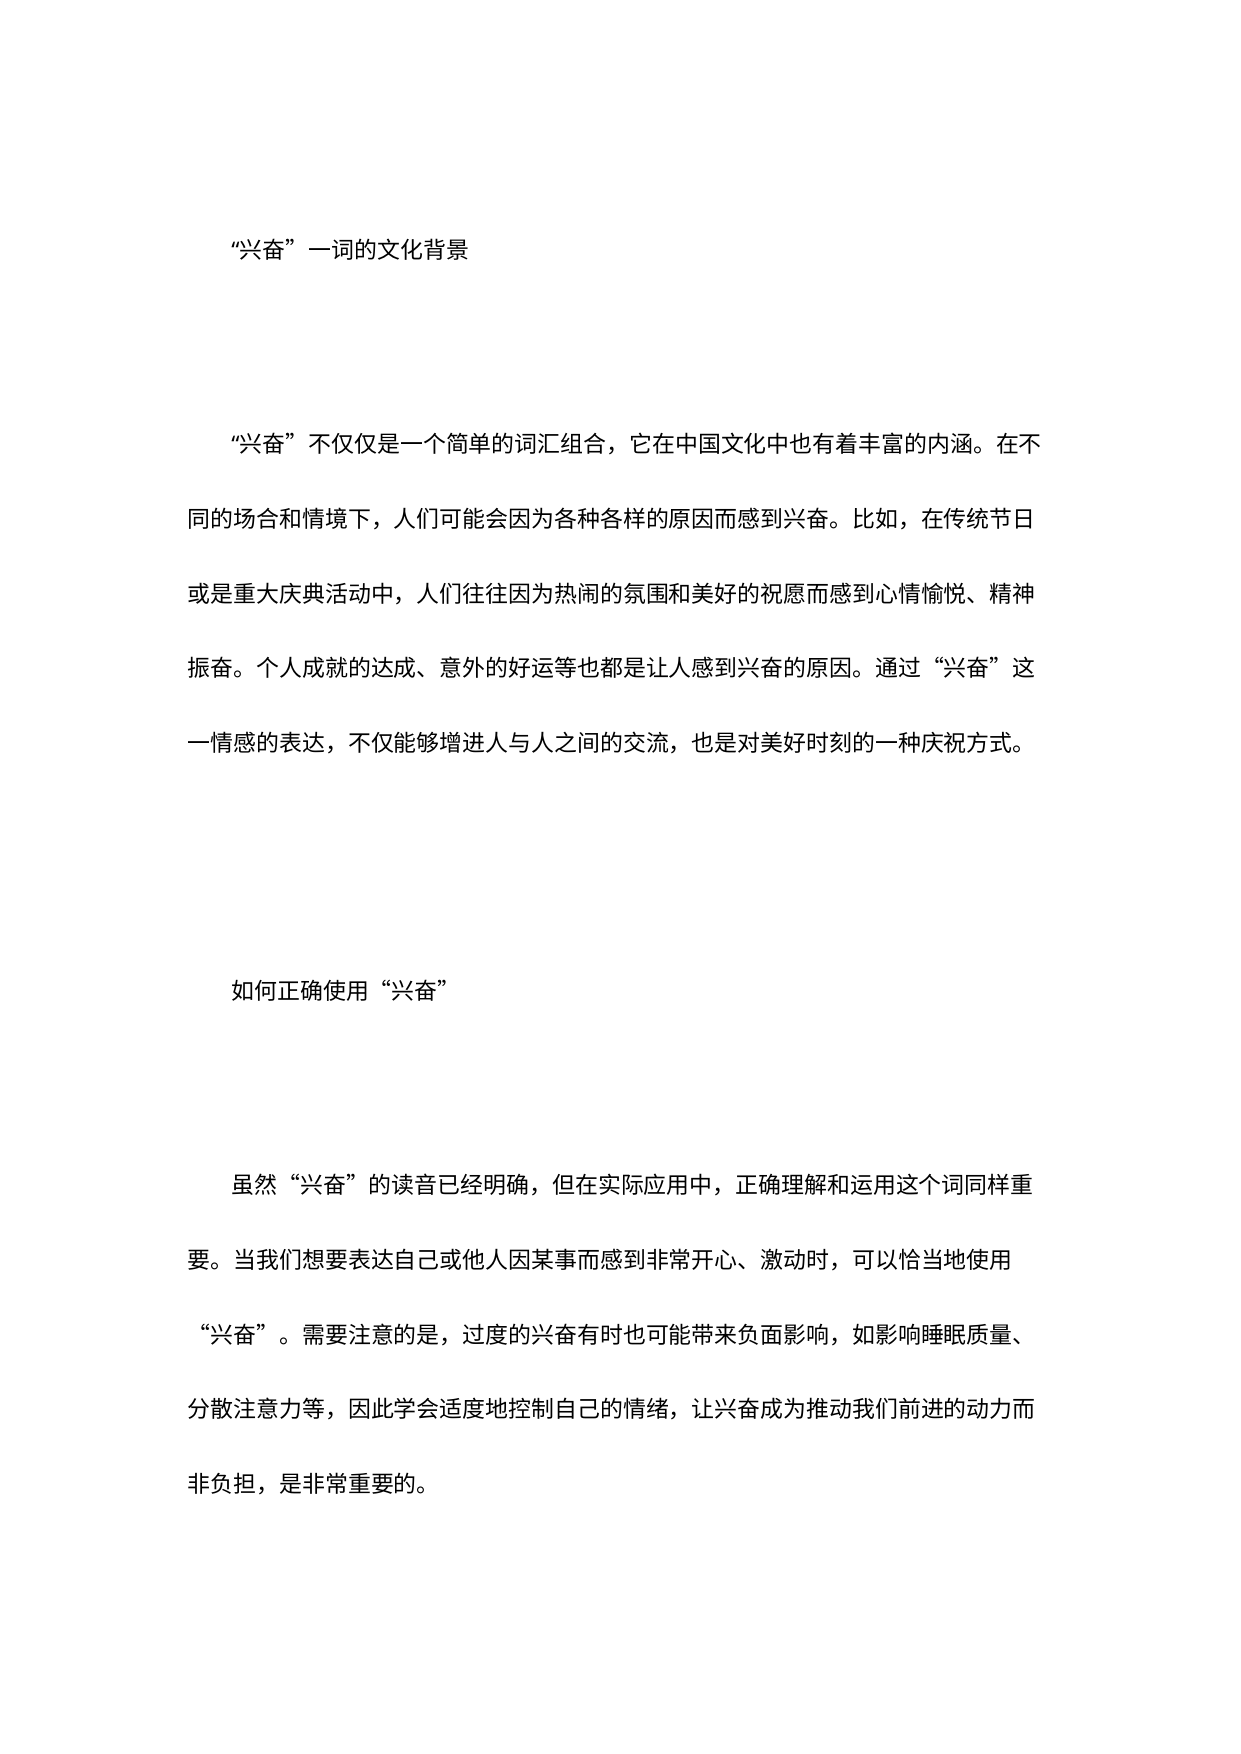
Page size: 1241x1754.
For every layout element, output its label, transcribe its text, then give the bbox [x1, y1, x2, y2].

text 虽然“兴奋”的读音已经明确，但在实际应用中，正确理解和运用这个词同样重要。当我们想要表达自己或他人因某事而感到非常开心、激动时，可以恰当地使用“兴奋”。需要注意的是，过度的兴奋有时也可能带来负面影响，如影响睡眠质量、分散注意力等，因此学会适度地控制自己的情绪，让兴奋成为推动我们前进的动力而非负担，是非常重要的。 [187, 1151, 1053, 1515]
text “兴奋”不仅仅是一个简单的词汇组合，它在中国文化中也有着丰富的内涵。在不同的场合和情境下，人们可能会因为各种各样的原因而感到兴奋。比如，在传统节日或是重大庆典活动中，人们往往因为热闹的氛围和美好的祝愿而感到心情愉悦、精神振奋。个人成就的达成、意外的好运等也都是让人感到兴奋的原因。通过“兴奋”这一情感的表达，不仅能够增进人与人之间的交流，也是对美好时刻的一种庆祝方式。 [187, 410, 1053, 774]
text 如何正确使用“兴奋” [187, 957, 1053, 1022]
text “兴奋”一词的文化背景 [187, 216, 1053, 281]
